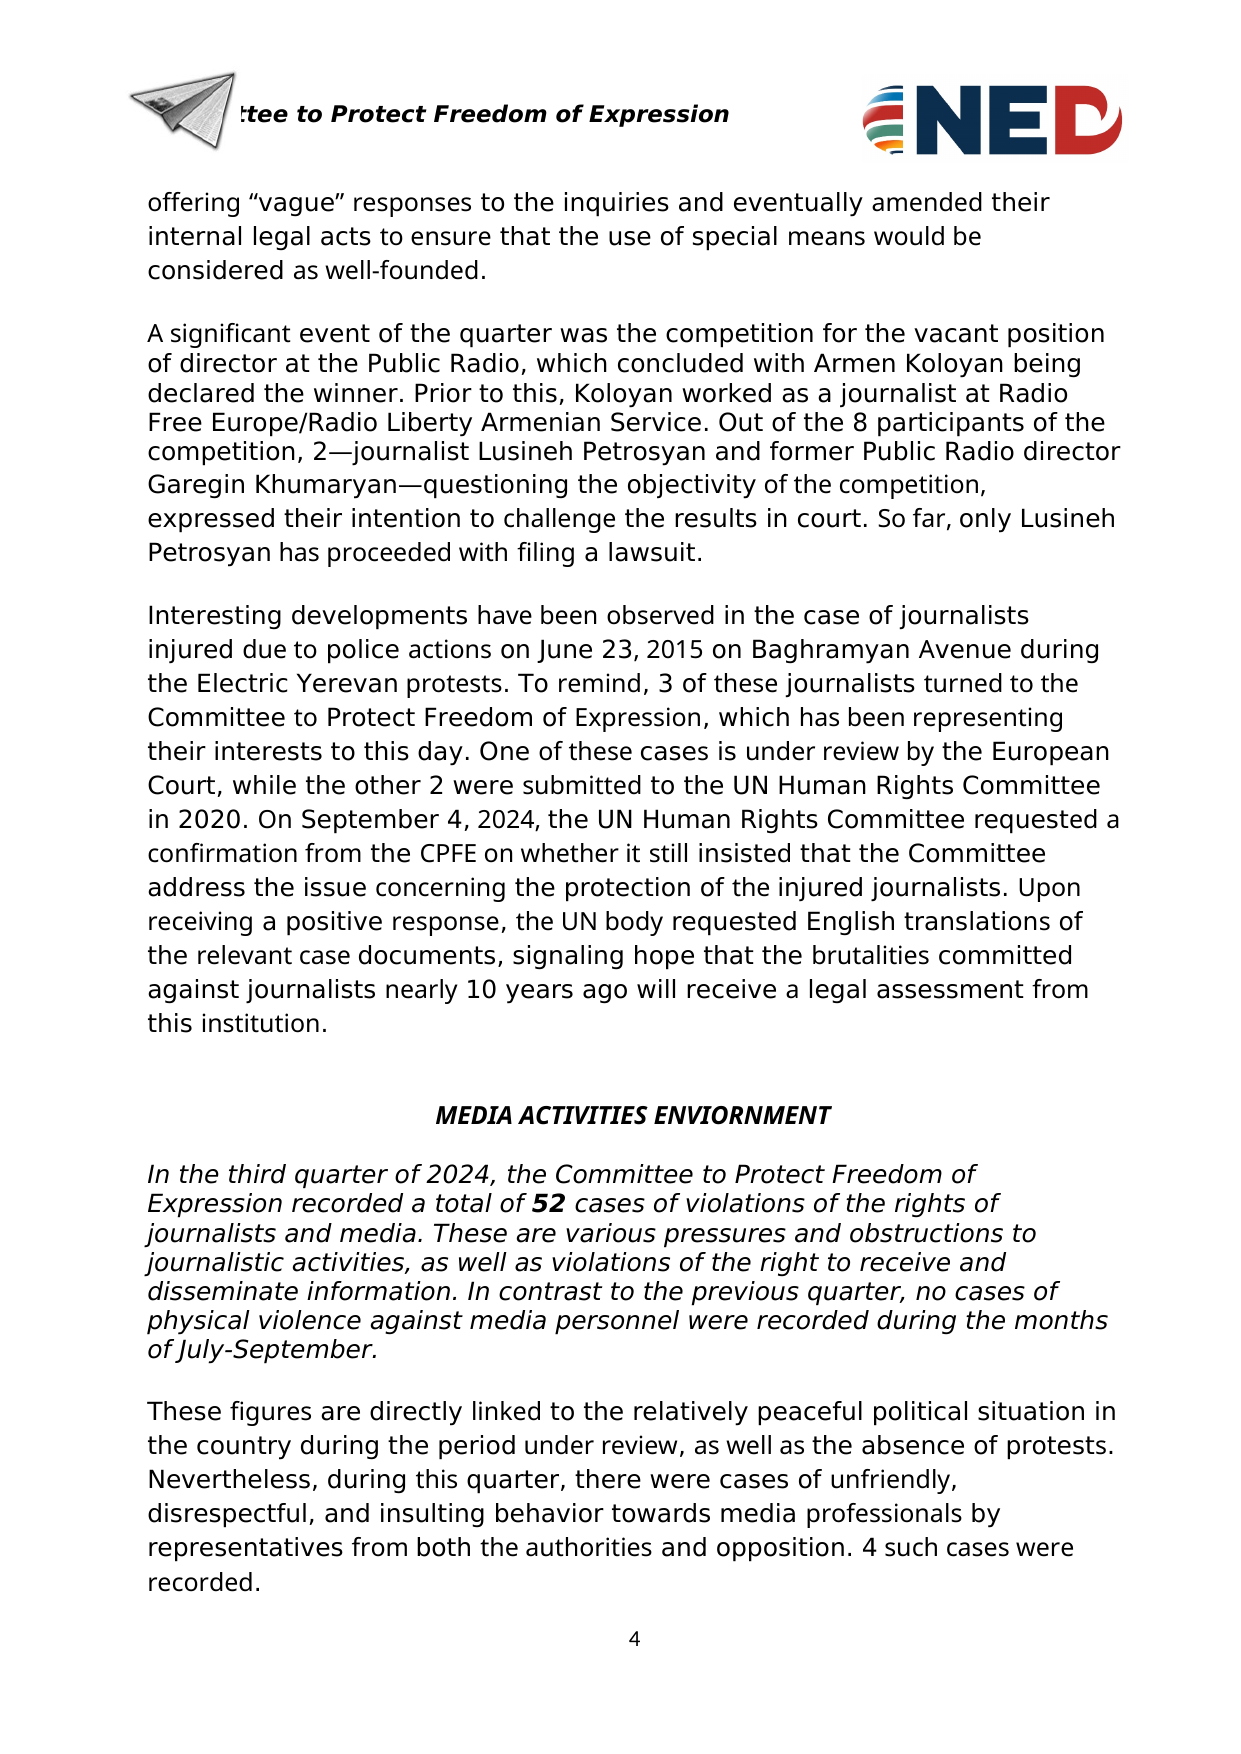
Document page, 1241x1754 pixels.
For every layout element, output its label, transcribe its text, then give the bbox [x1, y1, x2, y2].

text Interesting developments have been observed in the case of journalists injured due to police actions on June 23, 2015 on Baghramyan Avenue during the Electric Yerevan protests. To remind, 3 of these journalists turned to the Committee to Protect Freedom of Expression, which has been representing their interests to this day. One of these cases is under review by the European Court, while the other 2 were submitted to the UN Human Rights Committee in 2020. On September 4, 2024, the UN Human Rights Committee requested a confirmation from the CPFE on whether it still insisted that the Committee address the issue concerning the protection of the injured journalists. Upon receiving a positive response, the UN body requested English translations of the relevant case documents, signaling hope that the brutalities committed against journalists nearly 10 years ago will receive a legal assessment from this institution. [147, 597, 1122, 1040]
text A significant event of the quarter was the competition for the vacant position of director at the Public Radio, which concluded with Armen Koloyan being declared the winner. Prior to this, Koloyan worked as a journalist at Radio Free Europe/Radio Liberty Armenian Service. Out of the 8 participants of the competition, 2—journalist Lusineh Petrosyan and former Public Radio director Garegin Khumaryan—questioning the objectivity of the competition, expressed their intention to challenge the results in court. So far, only Lusineh Petrosyan has proceeded with filing a lawsuit. [147, 316, 1122, 568]
picture [859, 74, 1129, 162]
text These figures are directly linked to the relatively peaceful political situation in the country during the period under review, as well as the absence of protests. Nevertheless, during this quarter, there were cases of unfriendly, disrespectful, and insulting behavior towards media professionals by representatives from both the authorities and opposition. 4 such cases were recorded. [147, 1394, 1122, 1598]
text MEDIA ACTIVITIES ENVIORNMENT [147, 1097, 1122, 1131]
text In the third quarter of 2024, the Committee to Protect Freedom of Expression recorded a total of 52 cases of violations of the rights of journalists and media. These are various pressures and obstructions to journalistic activities, as well as violations of the right to receive and disseminate information. In contrast to the previous quarter, no cases of physical violence against media personnel were recorded during the months of July-September. [147, 1161, 1122, 1365]
picture [124, 50, 242, 164]
